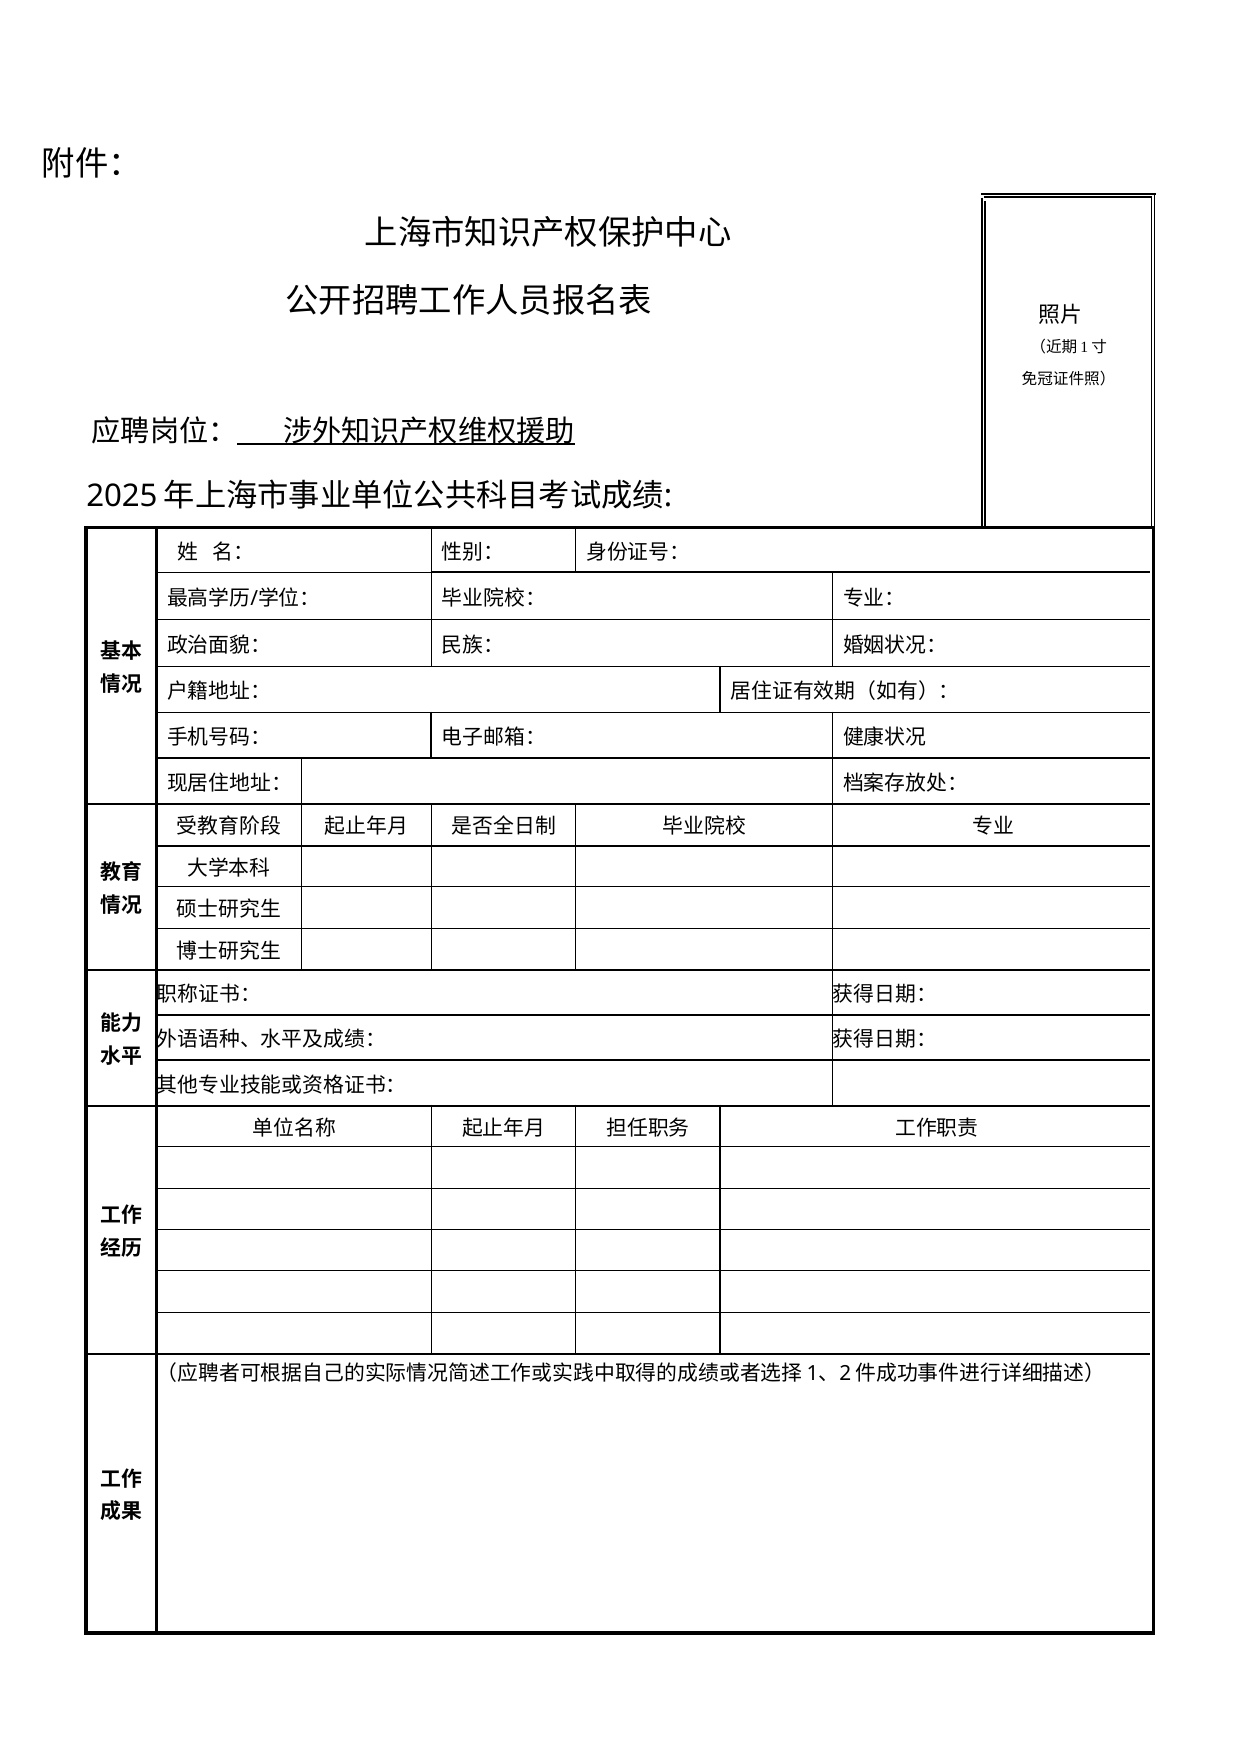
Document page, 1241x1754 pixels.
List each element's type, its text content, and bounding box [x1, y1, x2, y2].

table_cell 毕业院校： [432, 573, 832, 619]
table_cell [576, 847, 832, 886]
table_cell [432, 1313, 575, 1353]
table_cell [432, 1271, 575, 1312]
table_cell [158, 1189, 431, 1229]
table_cell 手机号码： [158, 713, 430, 757]
table_cell 档案存放处： [833, 757, 1152, 803]
table_cell 起止年月 [302, 805, 431, 844]
table_cell [833, 1059, 1152, 1104]
table_cell [302, 929, 431, 969]
table_cell 外语语种、水平及成绩： [158, 1016, 832, 1059]
table_cell 最高学历/学位： [158, 573, 431, 619]
table_cell [158, 1313, 431, 1353]
table_cell [158, 1147, 431, 1187]
table_cell 工作 成果 [88, 1355, 155, 1631]
table_cell [158, 1230, 431, 1270]
table_cell 硕士研究生 [158, 887, 301, 927]
table_cell [432, 1189, 575, 1229]
table_cell 民族： [432, 620, 832, 666]
table_cell [432, 1147, 575, 1187]
table_cell 毕业院校 [576, 805, 832, 844]
table_cell [576, 1147, 719, 1187]
table_cell [576, 929, 832, 969]
table_cell [576, 1271, 719, 1312]
table_cell 受教育阶段 [158, 805, 301, 844]
table_cell 其他专业技能或资格证书： [158, 1061, 832, 1104]
table_cell [833, 886, 1152, 927]
table_cell [721, 1146, 1152, 1187]
table_cell 能力 水平 [88, 971, 155, 1104]
table_cell [302, 759, 832, 803]
table_cell 专业： [833, 571, 1152, 619]
table_cell 专业 [833, 803, 1152, 844]
table_cell 获得日期： [833, 1014, 1152, 1059]
table_cell [432, 887, 575, 927]
table_cell [721, 1188, 1152, 1229]
table_cell 健康状况 [833, 712, 1152, 757]
table_cell [833, 928, 1152, 969]
table_cell 工作职责 [721, 1105, 1152, 1146]
table_cell 职称证书： [158, 971, 832, 1014]
table_cell 获得日期： [833, 969, 1152, 1014]
table_cell [833, 845, 1152, 886]
table_cell 基本 情况 [88, 529, 155, 803]
table_cell [302, 887, 431, 927]
table_cell 电子邮箱： [432, 713, 832, 757]
table_cell 担任职务 [576, 1107, 719, 1146]
table_cell 工作 经历 [88, 1107, 155, 1353]
table_cell [432, 929, 575, 969]
text 附件： [41, 128, 1198, 193]
table_header 上海市知识产权保护中心 [86, 193, 983, 263]
table_header 照片 （近期1寸 免冠证件照） [984, 198, 1151, 526]
table_cell [721, 1270, 1152, 1312]
table_cell 居住证有效期（如有）： [721, 666, 1152, 712]
table_cell 起止年月 [432, 1107, 575, 1146]
table_cell 户籍地址： [158, 667, 719, 712]
table_cell [721, 1312, 1152, 1353]
table_cell 公开招聘工作人员报名表 [86, 263, 981, 396]
table_cell [302, 847, 431, 886]
table_cell （应聘者可根据自己的实际情况简述工作或实践中取得的成绩或者选择1、2件成功事件进行详细描述） [158, 1353, 1152, 1631]
table_cell 姓 名： [158, 529, 431, 571]
table_cell 博士研究生 [158, 929, 301, 969]
table_cell 是否全日制 [432, 805, 575, 844]
table_cell [576, 1313, 719, 1353]
table_cell [721, 1229, 1152, 1270]
table_cell [432, 1230, 575, 1270]
table_cell 婚姻状况： [833, 619, 1152, 666]
table_cell [432, 847, 575, 886]
table_cell 现居住地址： [158, 759, 301, 803]
table_cell 教育 情况 [88, 805, 155, 969]
table_cell [158, 1271, 431, 1312]
table_cell 性别： [432, 529, 575, 571]
table_cell 应聘岗位： 涉外知识产权维权援助 2025年上海市事业单位公共科目考试成绩: [86, 396, 981, 526]
table_cell 身份证号： [576, 529, 1152, 571]
table_cell 大学本科 [158, 847, 301, 886]
table_cell 单位名称 [158, 1107, 431, 1146]
table_cell [576, 1230, 719, 1270]
table_cell [576, 1189, 719, 1229]
table_cell [576, 887, 832, 927]
table_cell 政治面貌： [158, 620, 431, 666]
